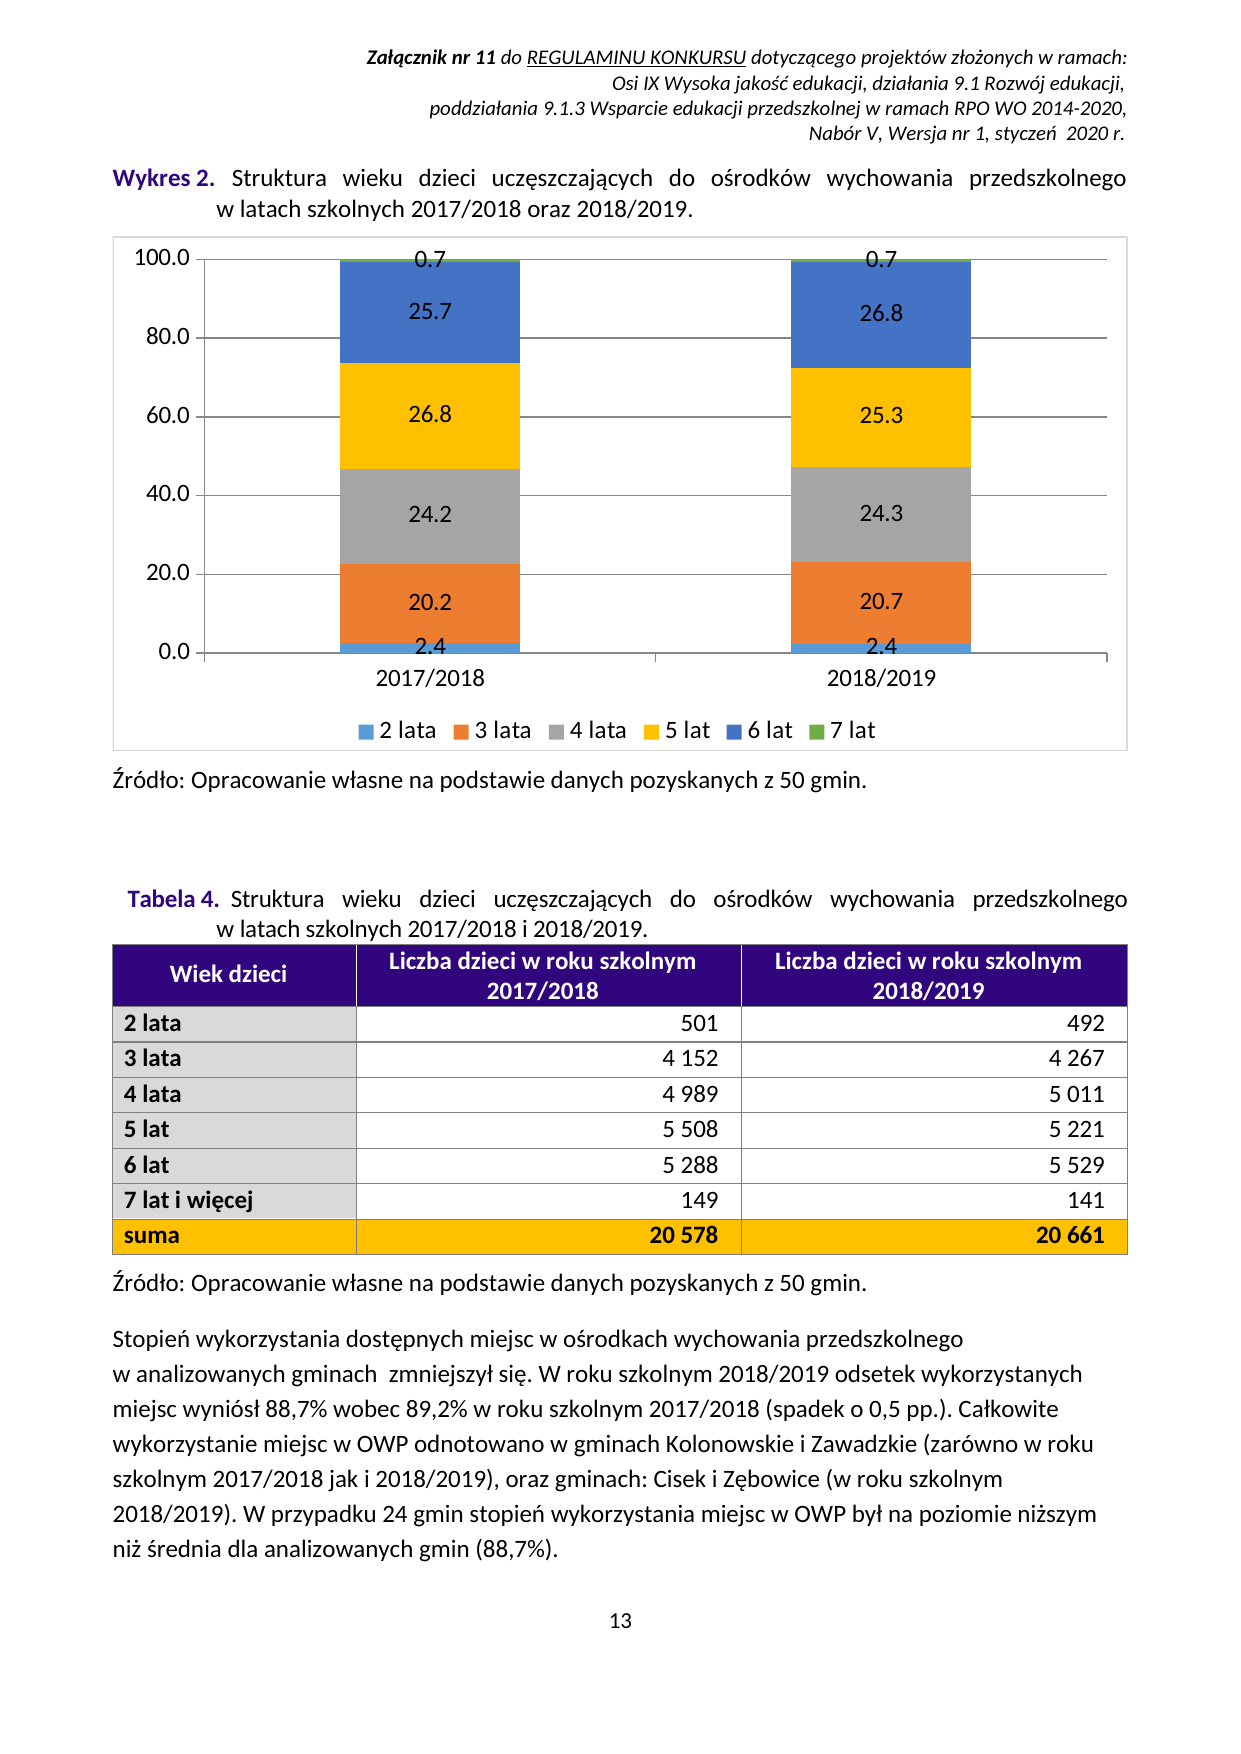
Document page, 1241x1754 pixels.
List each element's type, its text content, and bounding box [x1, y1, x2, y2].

table_cell suma [113, 1220, 356, 1254]
table_cell 141 [742, 1184, 1127, 1218]
table_header Liczba dzieci w roku szkolnym 2017/2018 [357, 945, 741, 1006]
table_cell 5 508 [357, 1113, 741, 1148]
table_cell 5 288 [357, 1149, 741, 1183]
text Stopień wykorzystania dostępnych miejsc w ośrodkach wychowania przedszkolnego w analizowanych gminach zmniejszył się. W roku szkolnym 2018/2019 odsetek wykorzystanych miejsc wyniósł 88,7% wobec 89,2% w roku szkolnym 2017/2018 (spadek o 0,5 pp.). Całkowite wykorzystanie miejsc w OWP odnotowano w gminach Kolonowskie i Zawadzkie (zarówno w roku szkolnym 2017/2018 jak i 2018/2019), oraz gminach: Cisek i Zębowice (w roku szkolnym 2018/2019). W przypadku 24 gmin stopień wykorzystania miejsc w OWP był na poziomie niższym niż średnia dla analizowanych gmin (88,7%). [112, 1323, 1128, 1563]
table_cell 4 152 [357, 1043, 741, 1077]
table_cell 7 lat i więcej [113, 1184, 356, 1218]
text Struktura wieku dzieci uczęszczających do ośrodków wychowania przedszkolnego w latach szkolnych 2017/2018 oraz 2018/2019. [112, 162, 1128, 223]
table_cell 6 lat [113, 1149, 356, 1183]
table_cell 3 lata [113, 1043, 356, 1077]
table_header Liczba dzieci w roku szkolnym 2018/2019 [742, 945, 1127, 1006]
table_header Wiek dzieci [113, 945, 356, 1006]
table_cell 5 lat [113, 1113, 356, 1148]
table_cell 2 lata [113, 1007, 356, 1041]
table_cell 5 011 [742, 1078, 1127, 1112]
table_cell 501 [357, 1007, 741, 1041]
table_cell 20 578 [357, 1220, 741, 1254]
table_cell 4 lata [113, 1078, 356, 1112]
table_cell 5 221 [742, 1113, 1127, 1148]
text Źródło: Opracowanie własne na podstawie danych pozyskanych z 50 gmin. [112, 764, 1128, 794]
text Struktura wieku dzieci uczęszczających do ośrodków wychowania przedszkolnego w latach szkolnych 2017/2018 i 2018/2019. [127, 883, 1128, 944]
table_cell 4 989 [357, 1078, 741, 1112]
table_cell 5 529 [742, 1149, 1127, 1183]
table_cell 149 [357, 1184, 741, 1218]
table_cell 20 661 [742, 1220, 1127, 1254]
table_cell 492 [742, 1007, 1127, 1041]
table_cell 4 267 [742, 1043, 1127, 1077]
text Źródło: Opracowanie własne na podstawie danych pozyskanych z 50 gmin. [112, 1267, 1128, 1298]
